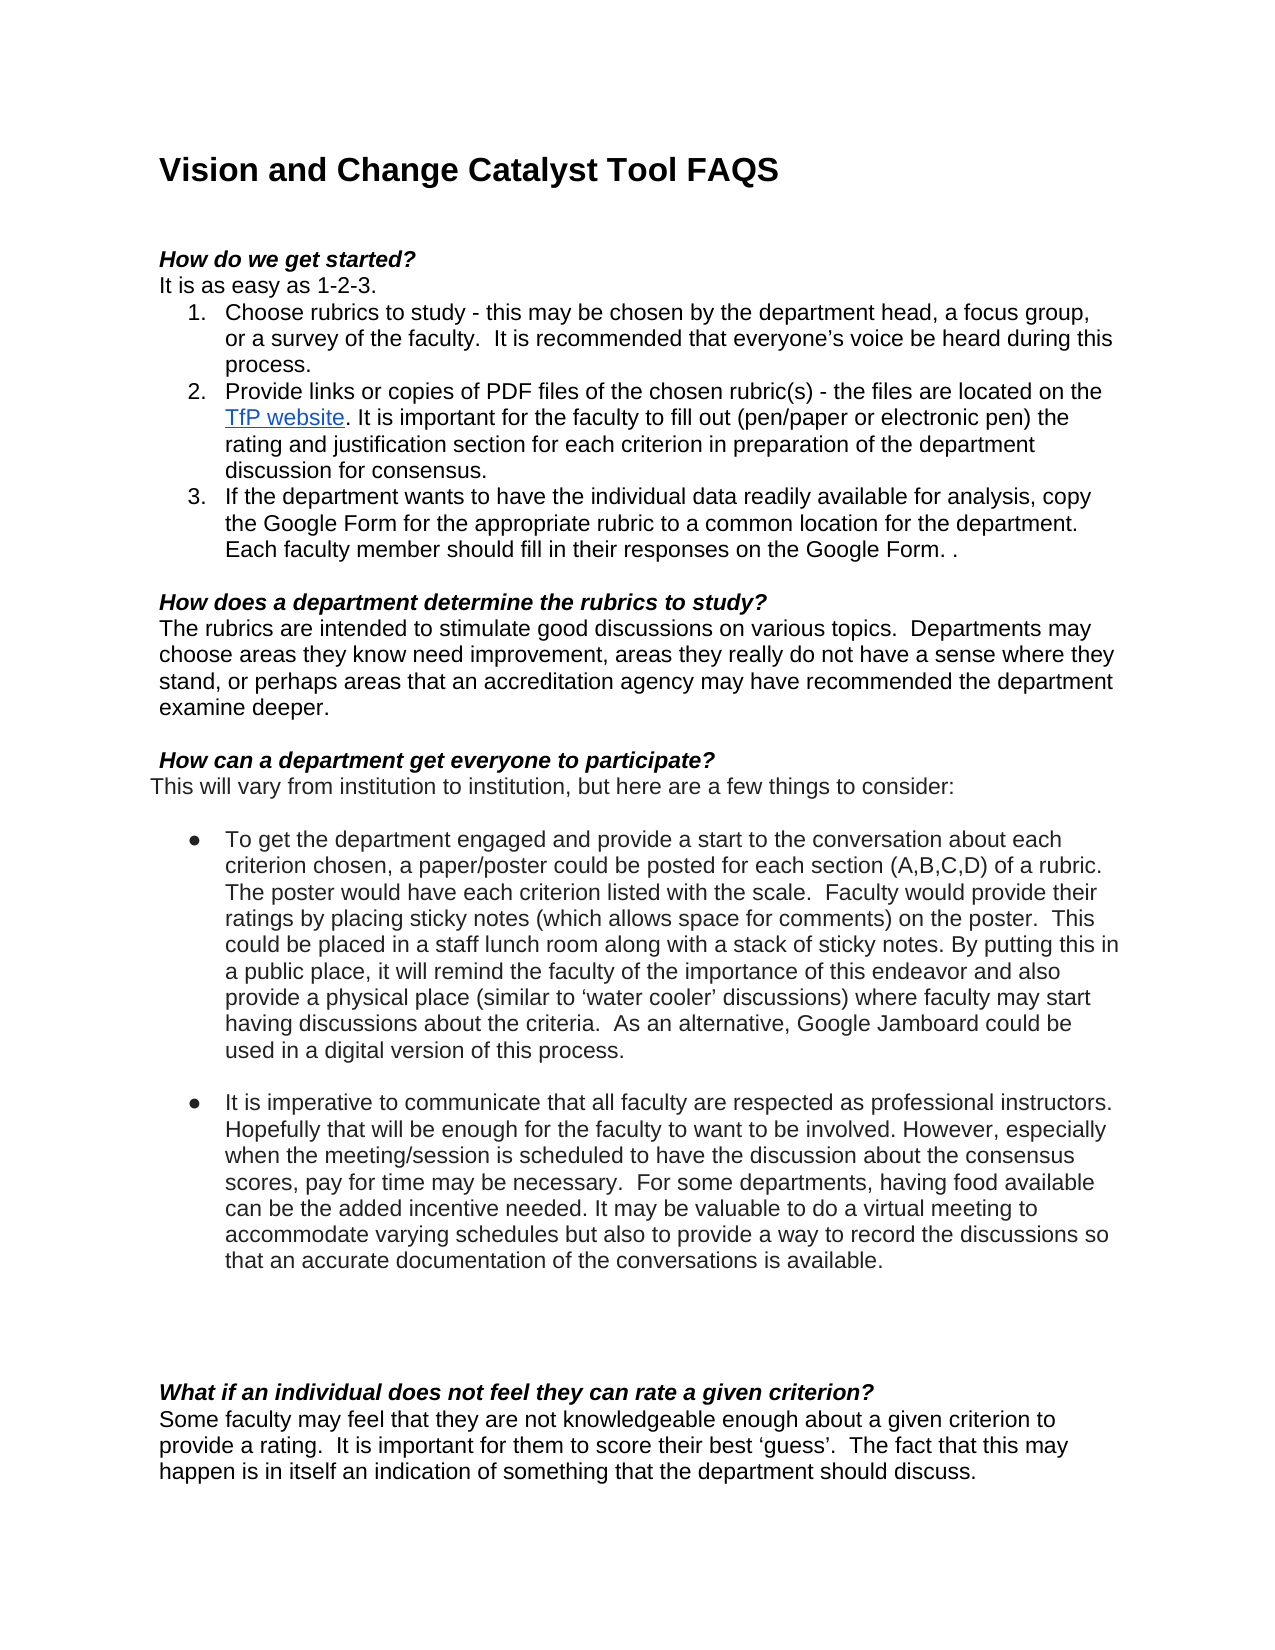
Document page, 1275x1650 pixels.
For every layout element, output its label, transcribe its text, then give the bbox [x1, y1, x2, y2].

text What if an individual does not feel they can rate a given criterion? [159, 1379, 1116, 1406]
text This will vary from institution to institution, but here are a few things to consider: [150, 773, 1125, 799]
text It is as easy as 1-2-3. [159, 272, 1116, 299]
text How does a department determine the rubrics to study? [159, 589, 1116, 615]
list It is imperative to communicate that all faculty are respected as professional instructors. Hopefully that will be enough for the faculty to want to be involved. However, especially when the meeting/session is scheduled to have the discussion about the consensus scores, pay for time may be necessary. For some departments, having food available can be the added incentive needed. It may be valuable to do a virtual meeting to accommodate varying schedules but also to provide a way to record the discussions so that an accurate documentation of the conversations is available. [187, 1089, 1125, 1274]
text How can a department get everyone to participate? [159, 747, 1116, 773]
list To get the department engaged and provide a start to the conversation about each criterion chosen, a paper/poster could be posted for each section (A,B,C,D) of a rubric. The poster would have each criterion listed with the scale. Faculty would provide their ratings by placing sticky notes (which allows space for comments) on the poster. This could be placed in a staff lunch room along with a stack of sticky notes. By putting this in a public place, it will remind the faculty of the importance of this endeavor and also provide a physical place (similar to ‘water cooler’ discussions) where faculty may start having discussions about the criteria. As an alternative, Google Jamboard could be used in a digital version of this process. [187, 826, 1125, 1063]
list Choose rubrics to study - this may be chosen by the department head, a focus group, or a survey of the faculty. It is recommended that everyone’s voice be heard during this process. [187, 299, 1116, 378]
text How do we get started? [159, 246, 1116, 272]
text The rubrics are intended to stimulate good discussions on various topics. Departments may choose areas they know need improvement, areas they really do not have a sense where they stand, or perhaps areas that an accreditation agency may have recommended the department examine deeper. [159, 615, 1116, 720]
list If the department wants to have the individual data readily available for analysis, copy the Google Form for the appropriate rubric to a common location for the department. Each faculty member should fill in their responses on the Google Form. . [187, 483, 1116, 562]
text Vision and Change Catalyst Tool FAQS [159, 150, 1116, 188]
list Provide links or copies of PDF files of the chosen rubric(s) - the files are located on the TfP website. It is important for the faculty to fill out (pen/paper or electronic pen) the rating and justification section for each criterion in preparation of the department discussion for consensus. [187, 378, 1116, 483]
text Some faculty may feel that they are not knowledgeable enough about a given criterion to provide a rating. It is important for them to score their best ‘guess’. The fact that this may happen is in itself an indication of something that the department should discuss. [159, 1406, 1116, 1485]
